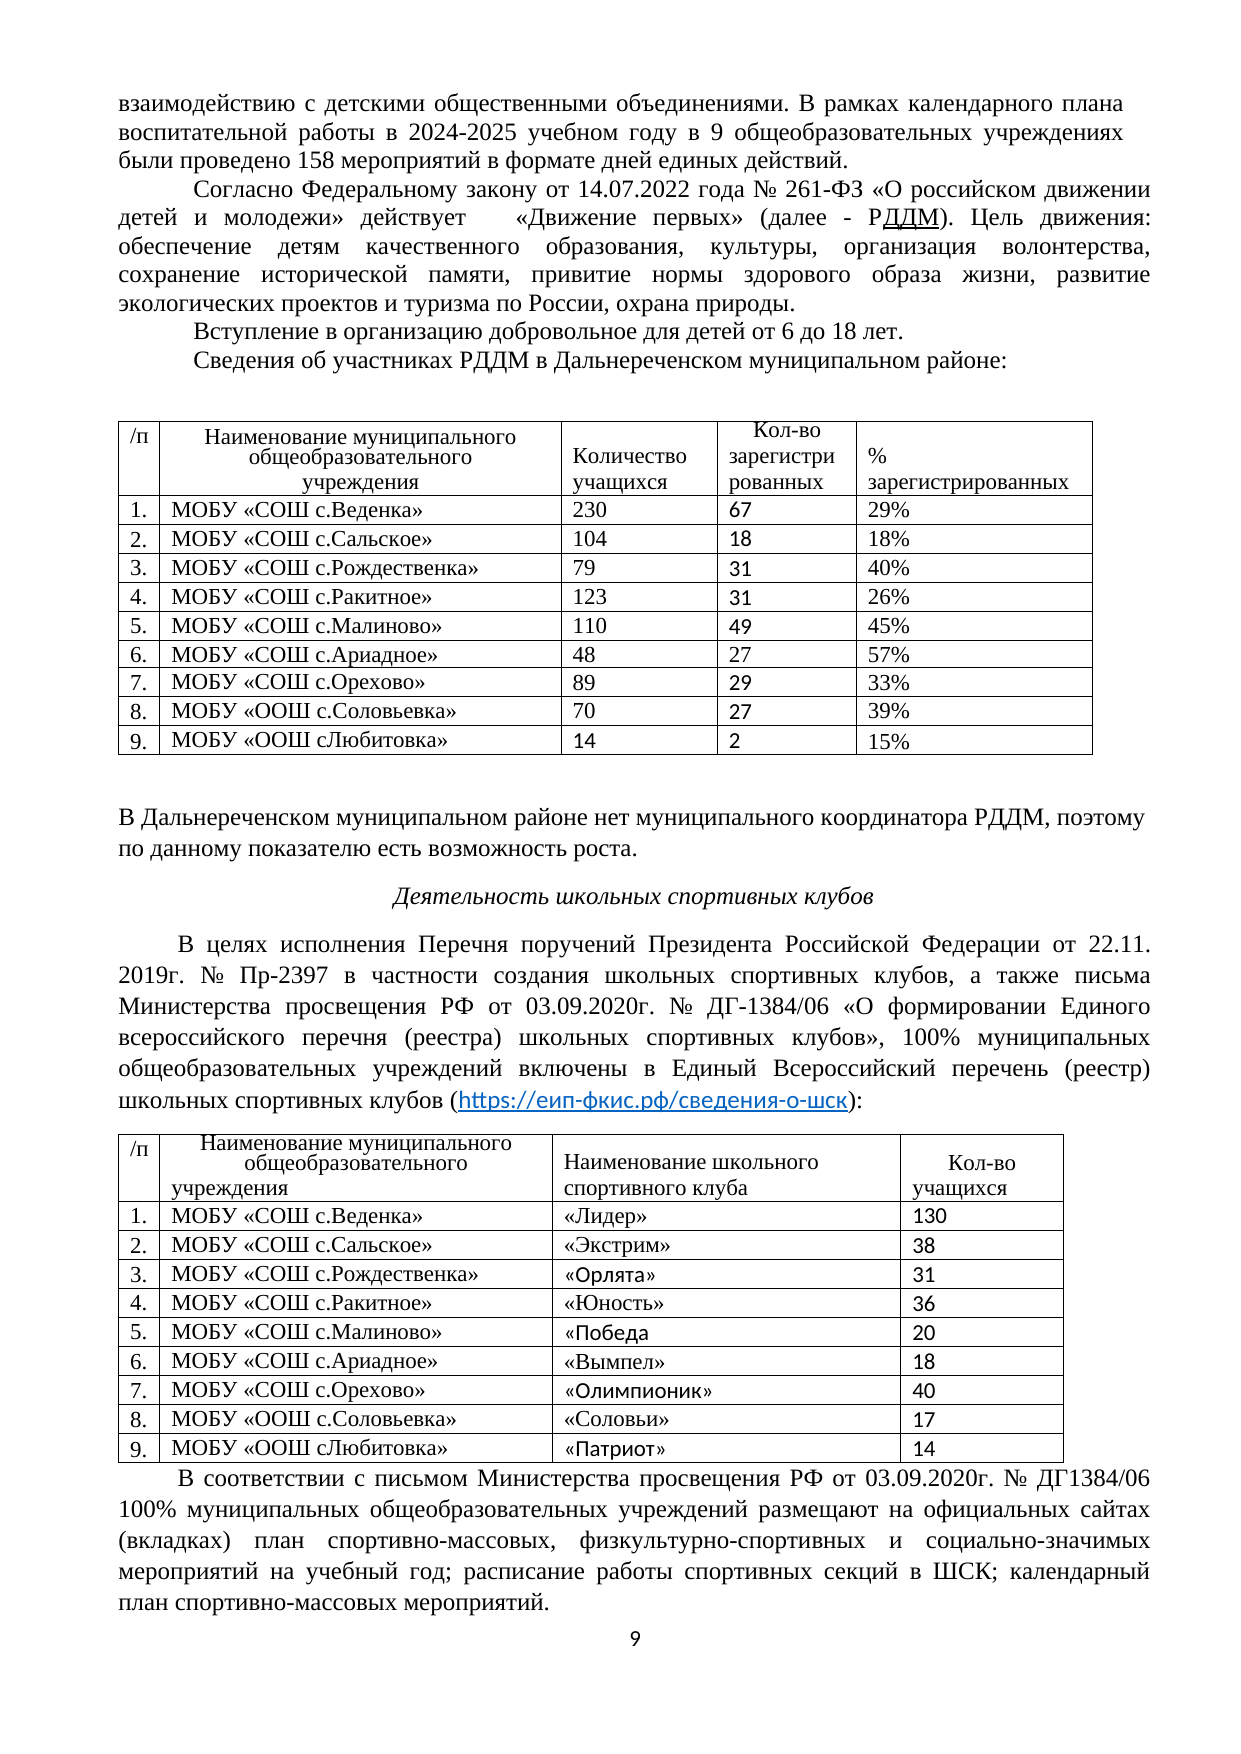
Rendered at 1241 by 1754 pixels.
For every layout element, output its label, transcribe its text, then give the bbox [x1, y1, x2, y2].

table_cell 110 [562, 612, 717, 640]
table_cell МОБУ «ООШ сЛюбитовка» [160, 1434, 552, 1462]
table_cell МОБУ «ООШ с.Соловьевка» [160, 1405, 552, 1433]
table_cell 8. [119, 1405, 159, 1433]
table_cell 4. [119, 583, 159, 611]
table_cell 36 [901, 1289, 1063, 1317]
table_header Количество учащихся [562, 422, 717, 494]
table_cell 104 [562, 525, 717, 553]
table_cell 89 [562, 668, 717, 696]
table_cell 3. [119, 554, 159, 582]
table_cell 31 [718, 554, 856, 582]
table_cell 45% [857, 612, 1092, 640]
table_header Кол-во учащихся [901, 1135, 1063, 1201]
table_cell 2. [119, 525, 159, 553]
table_header Наименование школьного спортивного клуба [553, 1135, 900, 1201]
table_cell 6. [119, 1347, 159, 1375]
table_cell 20 [901, 1318, 1063, 1346]
table_cell 26% [857, 583, 1092, 611]
table_cell 1. [119, 496, 159, 523]
table_cell МОБУ «СОШ с.Орехово» [160, 1376, 552, 1404]
table_header Кол-во зарегистри рованных [718, 422, 856, 494]
table_cell МОБУ «СОШ с.Ариадное» [160, 641, 561, 667]
table_cell 40% [857, 554, 1092, 582]
table_cell 5. [119, 1318, 159, 1346]
table_cell МОБУ «СОШ с.Малиново» [160, 1318, 552, 1346]
table_header Наименование муниципального общеобразовательного учреждения [160, 422, 561, 494]
table_cell 18 [901, 1347, 1063, 1375]
table_cell 9. [119, 726, 159, 754]
table_cell «Соловьи» [553, 1405, 900, 1433]
table_cell 67 [718, 496, 856, 523]
table_cell «Юность» [553, 1289, 900, 1317]
table_cell «Экстрим» [553, 1231, 900, 1259]
table_cell МОБУ «ООШ с.Соловьевка» [160, 697, 561, 725]
table_cell МОБУ «СОШ с.Рождественка» [160, 1260, 552, 1288]
table_cell 130 [901, 1202, 1063, 1230]
table_cell 14 [562, 726, 717, 754]
table_cell МОБУ «СОШ с.Веденка» [160, 1202, 552, 1230]
table_header Наименование муниципального общеобразовательного учреждения [160, 1135, 552, 1201]
text Сведения об участниках РДДМ в Дальнереченском муниципальном районе: [118, 346, 1152, 374]
table_cell 31 [901, 1260, 1063, 1288]
table_cell 27 [718, 697, 856, 725]
table_cell 2. [119, 1231, 159, 1259]
table_cell 18 [718, 525, 856, 553]
table_cell МОБУ «СОШ с.Веденка» [160, 496, 561, 523]
table_cell 33% [857, 668, 1092, 696]
table_cell 4. [119, 1289, 159, 1317]
table_cell 38 [901, 1231, 1063, 1259]
text В целях исполнения Перечня поручений Президента Российской Федерации от 22.11. 2019г. № Пр-2397 в частности создания школьных спортивных клубов, а также письма Министерства просвещения РФ от 03.09.2020г. № ДГ-1384/06 «О формировании Единого всероссийского перечня (реестра) школьных спортивных клубов», 100% муниципальных общеобразовательных учреждений включены в Единый Всероссийский перечень (реестр) школьных спортивных клубов (https://еип-фкис.рф/сведения-о-шск): [118, 929, 1152, 1114]
table_cell МОБУ «СОШ с.Ракитное» [160, 1289, 552, 1317]
table_cell 29 [718, 668, 856, 696]
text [118, 89, 1124, 174]
table_cell 8. [119, 697, 159, 725]
table_cell «Орлята» [553, 1260, 900, 1288]
table_cell 70 [562, 697, 717, 725]
table_cell «Олимпионик» [553, 1376, 900, 1404]
table_cell 2 [718, 726, 856, 754]
table_cell 6. [119, 641, 159, 667]
table_cell 79 [562, 554, 717, 582]
table_header % зарегистрированных [857, 422, 1092, 494]
table_cell 9. [119, 1434, 159, 1462]
table_cell 48 [562, 641, 717, 667]
table_cell 14 [901, 1434, 1063, 1462]
table_cell «Лидер» [553, 1202, 900, 1230]
table_header /п [119, 422, 159, 494]
table_cell 123 [562, 583, 717, 611]
text Вступление в организацию добровольное для детей от 6 до 18 лет. [118, 317, 1152, 346]
table_cell 27 [718, 641, 856, 667]
table_cell 39% [857, 697, 1092, 725]
table_cell 31 [718, 583, 856, 611]
table_cell «Вымпел» [553, 1347, 900, 1375]
table_cell 5. [119, 612, 159, 640]
text В соответствии с письмом Министерства просвещения РФ от 03.09.2020г. № ДГ1384/06 100% муниципальных общеобразовательных учреждений размещают на официальных сайтах (вкладках) план спортивно-массовых, физкультурно-спортивных и социально-значимых мероприятий на учебный год; расписание работы спортивных секций в ШСК; календарный план спортивно-массовых мероприятий. [118, 1463, 1152, 1616]
table_cell «Победа [553, 1318, 900, 1346]
table_cell 57% [857, 641, 1092, 667]
table_cell МОБУ «СОШ с.Ракитное» [160, 583, 561, 611]
table_cell МОБУ «СОШ с.Сальское» [160, 525, 561, 553]
text Деятельность школьных спортивных клубов [118, 881, 1152, 910]
table_cell МОБУ «СОШ с.Орехово» [160, 668, 561, 696]
table_cell 1. [119, 1202, 159, 1230]
table_cell 17 [901, 1405, 1063, 1433]
table_cell 3. [119, 1260, 159, 1288]
table_header /п [119, 1135, 159, 1201]
table_cell 15% [857, 726, 1092, 754]
table_cell 29% [857, 496, 1092, 523]
table_cell МОБУ «СОШ с.Рождественка» [160, 554, 561, 582]
table_cell МОБУ «СОШ с.Сальское» [160, 1231, 552, 1259]
table_cell 230 [562, 496, 717, 523]
text В Дальнереченском муниципальном районе нет муниципального координатора РДДМ, поэтому по данному показателю есть возможность роста. [118, 802, 1152, 862]
table_cell 7. [119, 1376, 159, 1404]
table_cell 40 [901, 1376, 1063, 1404]
table_cell «Патриот» [553, 1434, 900, 1462]
table_cell МОБУ «ООШ сЛюбитовка» [160, 726, 561, 754]
table_cell 7. [119, 668, 159, 696]
table_cell МОБУ «СОШ с.Ариадное» [160, 1347, 552, 1375]
table_cell 49 [718, 612, 856, 640]
table_cell 18% [857, 525, 1092, 553]
table_cell МОБУ «СОШ с.Малиново» [160, 612, 561, 640]
text Согласно Федеральному закону от 14.07.2022 года № 261-ФЗ «О российском движении детей и молодежи» действует «Движение первых» (далее - РДДМ). Цель движения: обеспечение детям качественного образования, культуры, организация волонтерства, сохранение исторической памяти, привитие нормы здорового образа жизни, развитие экологических проектов и туризма по России, охрана природы. [118, 174, 1152, 317]
